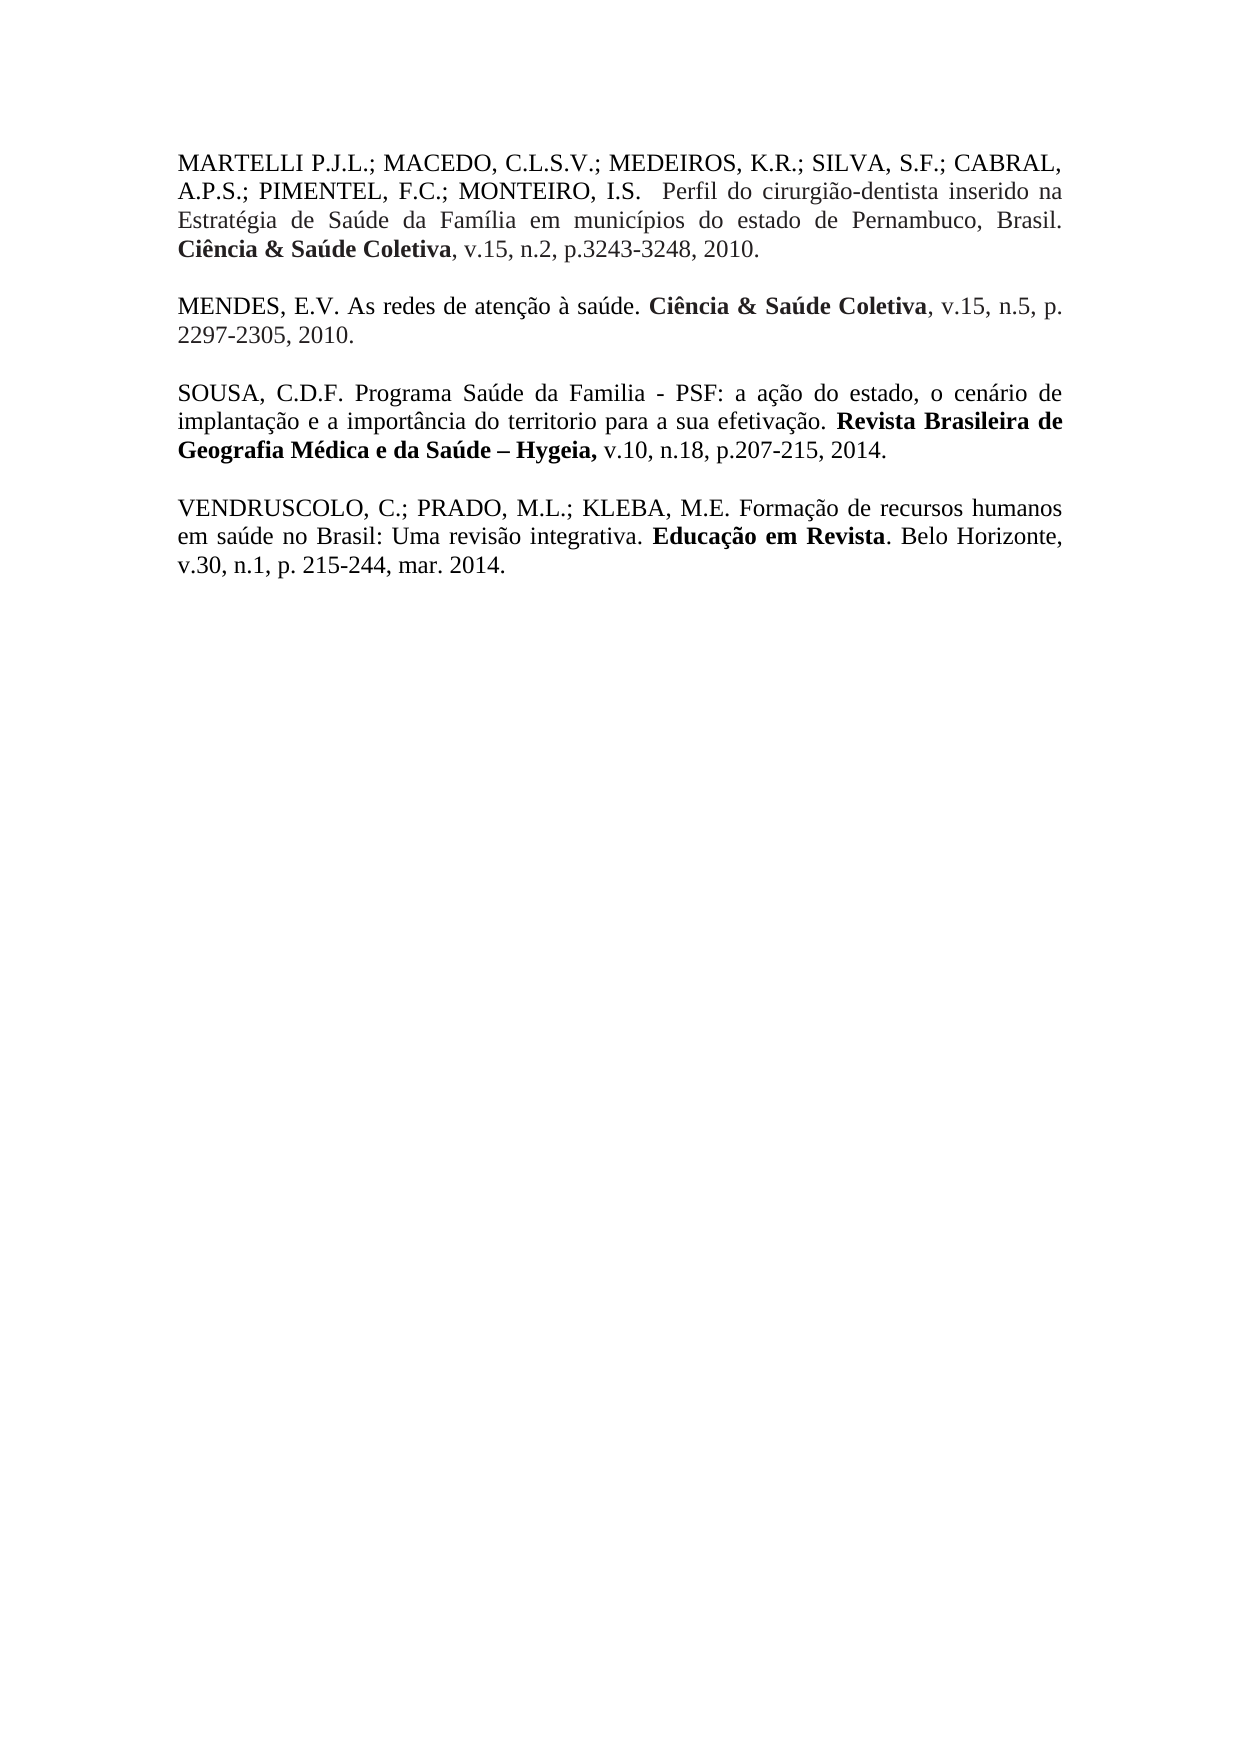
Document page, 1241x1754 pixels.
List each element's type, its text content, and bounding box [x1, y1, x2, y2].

text MARTELLI P.J.L.; MACEDO, C.L.S.V.; MEDEIROS, K.R.; SILVA, S.F.; CABRAL, A.P.S.; PIMENTEL, F.C.; MONTEIRO, I.S. Perfil do cirurgião-dentista inserido na Estratégia de Saúde da Família em municípios do estado de Pernambuco, Brasil. Ciência & Saúde Coletiva, v.15, n.2, p.3243-3248, 2010. [177, 148, 1063, 263]
text VENDRUSCOLO, C.; PRADO, M.L.; KLEBA, M.E. Formação de recursos humanos em saúde no Brasil: Uma revisão integrativa. Educação em Revista. Belo Horizonte, v.30, n.1, p. 215-244, mar. 2014. [177, 493, 1063, 579]
text SOUSA, C.D.F. Programa Saúde da Familia - PSF: a ação do estado, o cenário de implantação e a importância do territorio para a sua efetivação. Revista Brasileira de Geografia Médica e da Saúde – Hygeia, v.10, n.18, p.207-215, 2014. [177, 378, 1063, 464]
text MENDES, E.V. As redes de atenção à saúde. Ciência & Saúde Coletiva, v.15, n.5, p. 2297-2305, 2010. [177, 291, 1063, 349]
